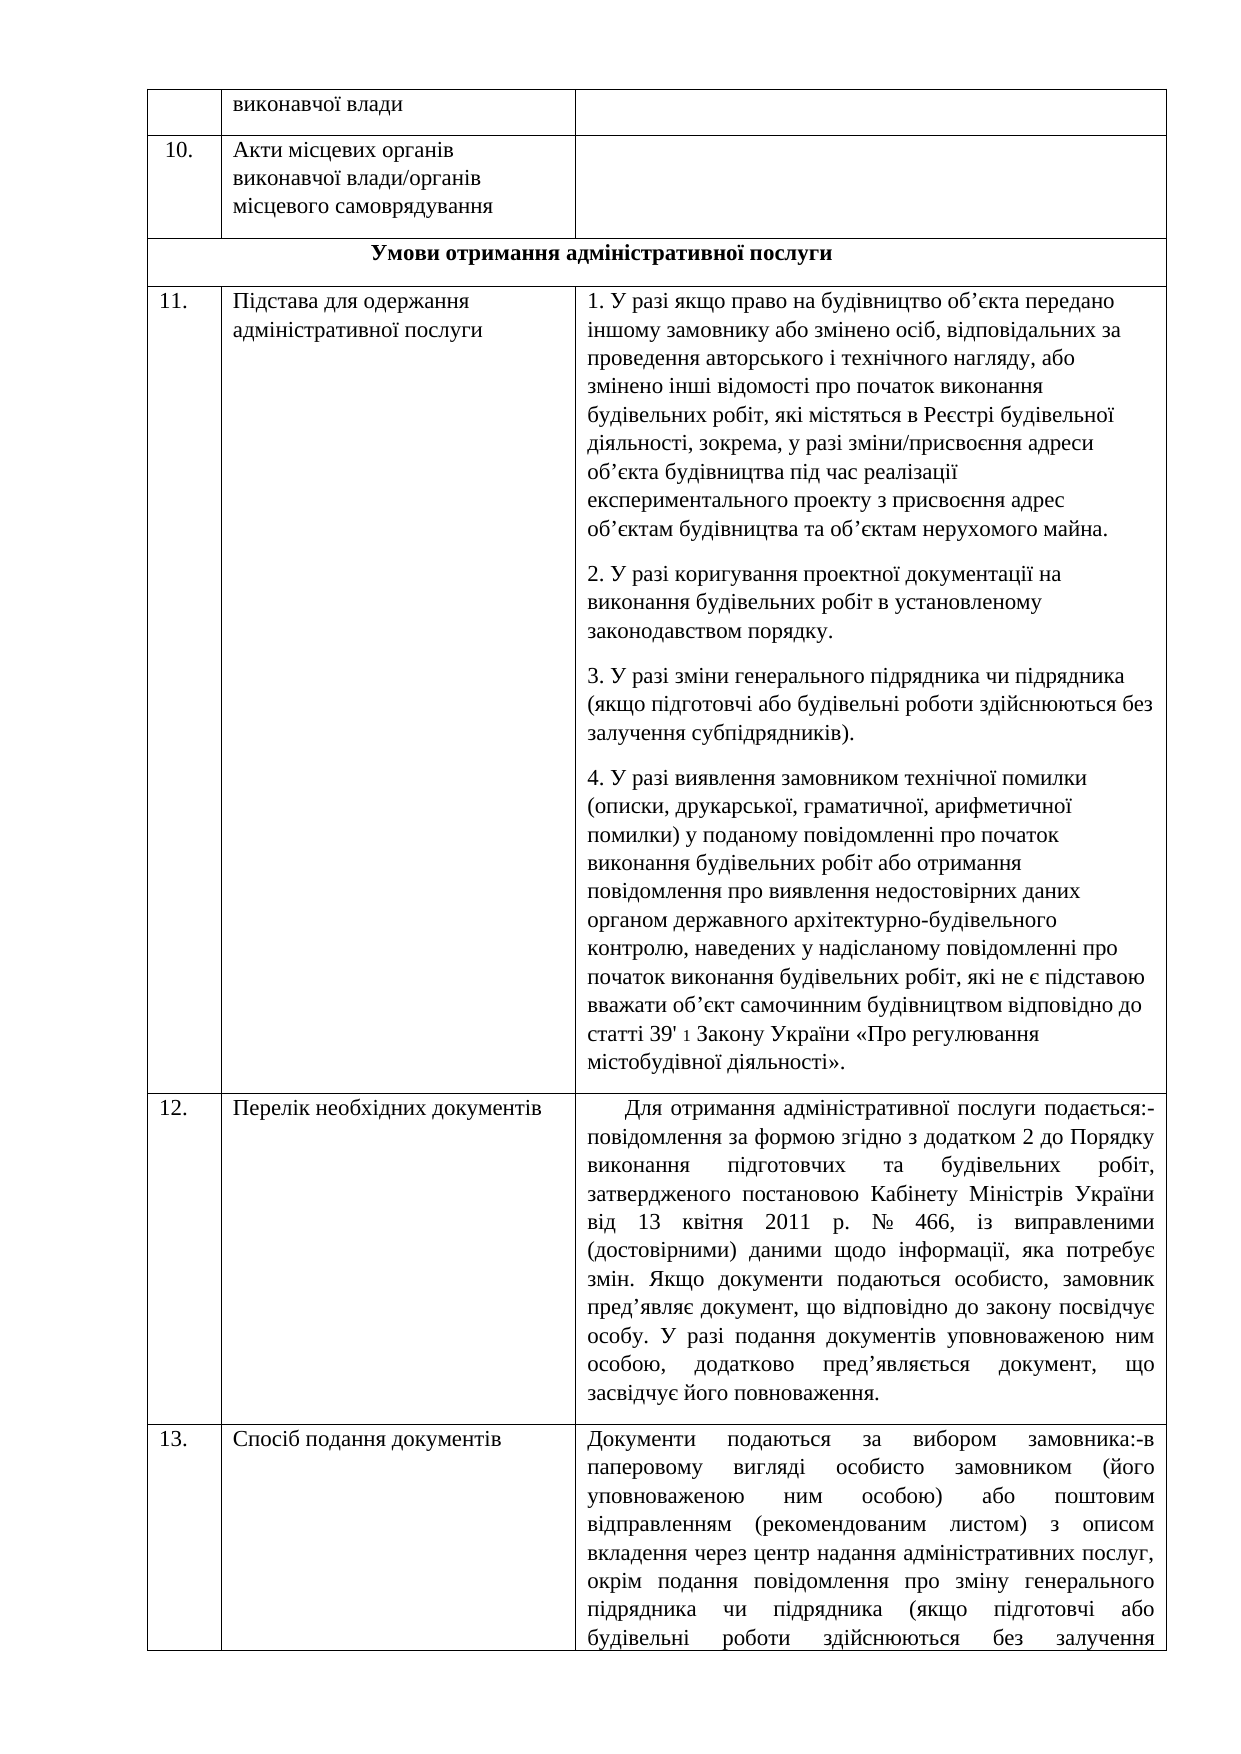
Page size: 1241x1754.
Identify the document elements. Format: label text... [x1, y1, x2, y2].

table_cell 1. У разі якщо право на будівництво об’єкта передано іншому замовнику або змінено осіб, відповідальних за проведення авторського і технічного нагляду, або змінено інші відомості про початок виконання будівельних робіт, які містяться в Реєстрі будівельної діяльності, зокрема, у разі зміни/присвоєння адреси об’єкта будівництва під час реалізації експериментального проекту з присвоєння адрес об’єктам будівництва та об’єктам нерухомого майна. 2. У разі коригування проектної документації на виконання будівельних робіт в установленому законодавством порядку. 3. У разі зміни генерального підрядника чи підрядника (якщо підготовчі або будівельні роботи здійснюються без залучення субпідрядників). 4. У разі виявлення замовником технічної помилки (описки, друкарської, граматичної, арифметичної помилки) у поданому повідомленні про початок виконання будівельних робіт або отримання повідомлення про виявлення недостовірних даних органом державного архітектурно-будівельного контролю, наведених у надісланому повідомленні про початок виконання будівельних робіт, які не є підставою вважати об’єкт самочинним будівництвом відповідно до статті 39' 1 Закону України «Про регулювання містобудівної діяльності». [576, 287, 1166, 1093]
table_cell 11. [148, 287, 221, 1093]
table_cell Підстава для одержання адміністративної послуги [222, 287, 575, 1093]
table_cell Перелік необхідних документів [222, 1094, 575, 1424]
table_cell 10. [148, 136, 221, 238]
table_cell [576, 1425, 1166, 1650]
table_cell [576, 136, 1166, 238]
table_cell 9. [148, 90, 221, 135]
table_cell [222, 90, 575, 135]
table_cell Для отримання адміністративної послуги подається:- повідомлення за формою згідно з додатком 2 до Порядку виконання підготовчих та будівельних робіт, затвердженого постановою Кабінету Міністрів України від 13 квітня 2011 р. № 466, із виправленими (достовірними) даними щодо інформації, яка потребує змін. Якщо документи подаються особисто, замовник пред’являє документ, що відповідно до закону посвідчує особу. У разі подання документів уповноваженою ним особою, додатково пред’являється документ, що засвідчує його повноваження. [576, 1094, 1166, 1424]
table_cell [222, 1425, 575, 1650]
table_cell [576, 90, 1166, 135]
table_cell 12. [148, 1094, 221, 1424]
table_cell Умови отримання адміністративної послуги [148, 239, 1166, 286]
table_cell Акти місцевих органів виконавчої влади/органів місцевого самоврядування [222, 136, 575, 238]
table_cell 13. [148, 1425, 221, 1650]
